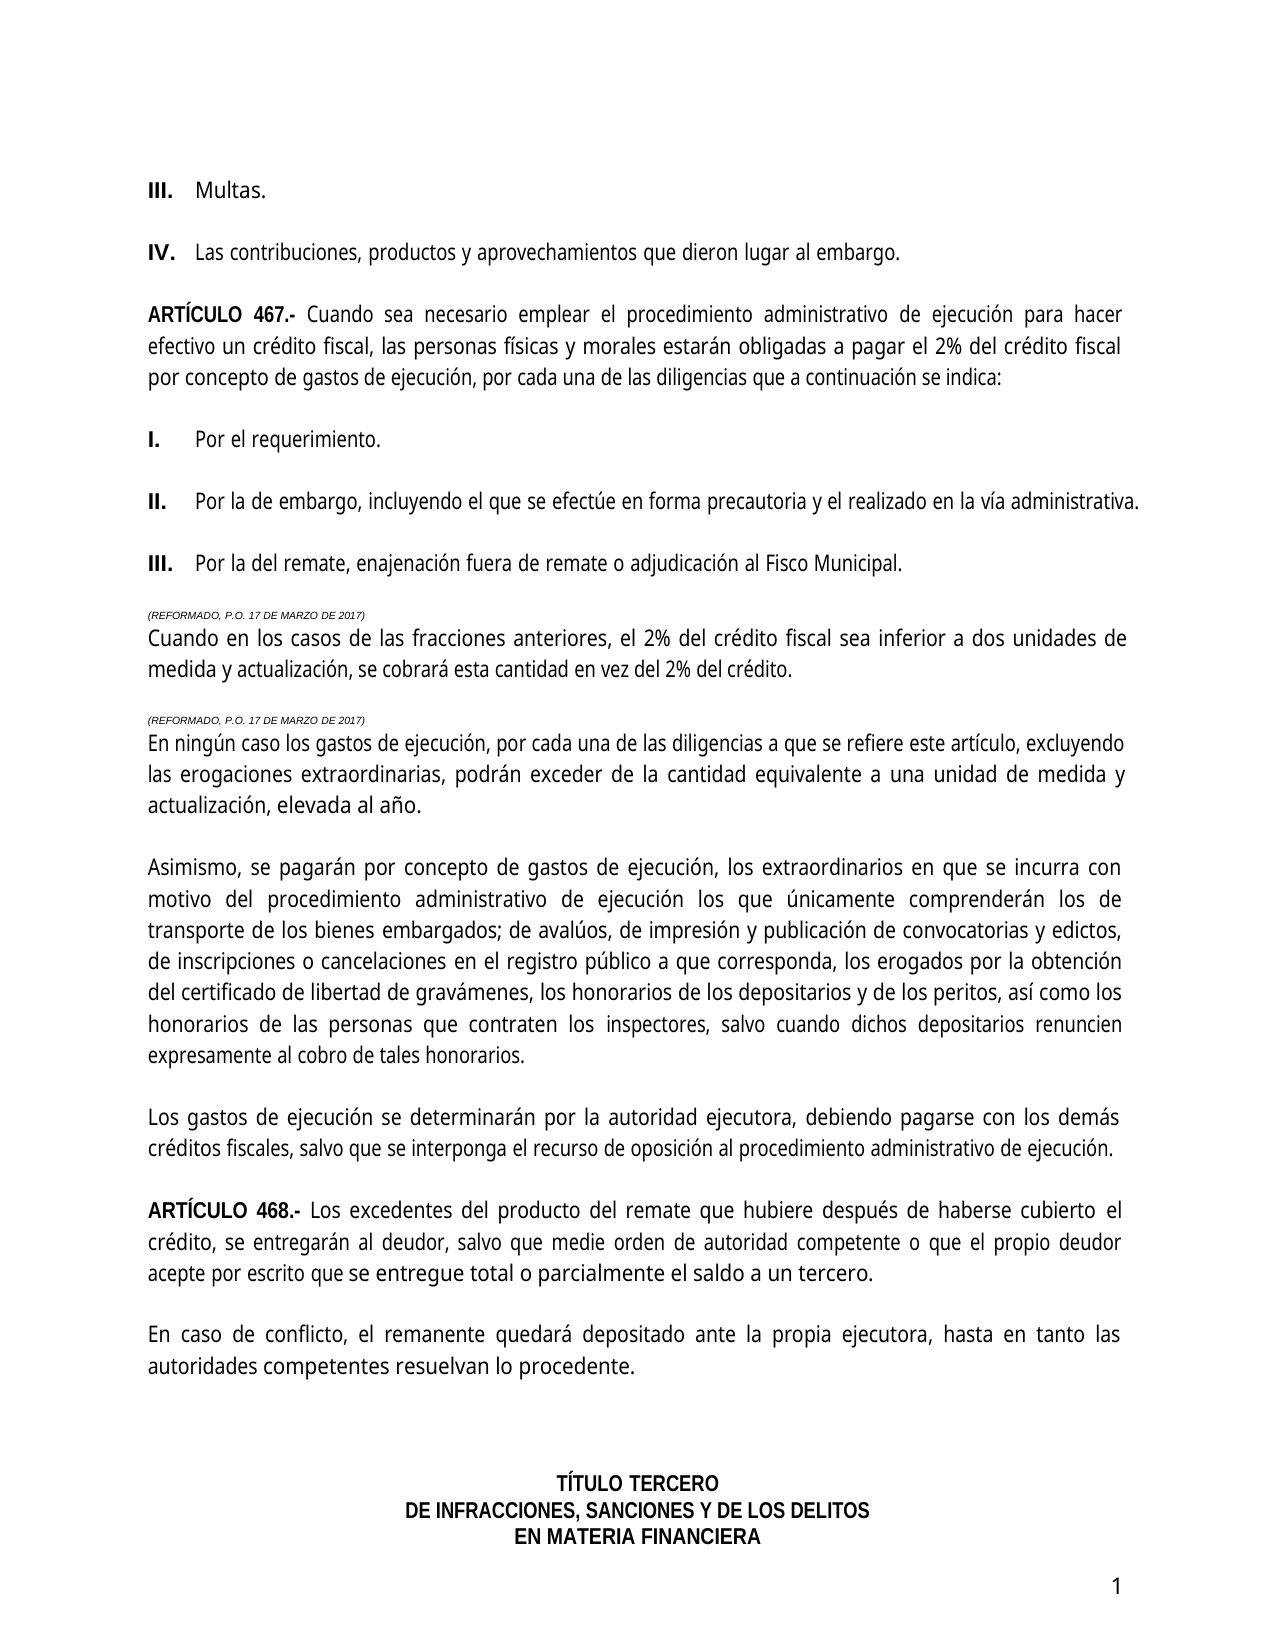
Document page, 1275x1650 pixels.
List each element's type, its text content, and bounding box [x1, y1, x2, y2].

list Por la del remate, enajenación fuera de remate o adjudicación al Fisco Municipal. [148, 547, 1139, 578]
text Los gastos de ejecución se determinarán por la autoridad ejecutora, debiendo pagarse con los demás créditos fiscales, salvo que se interponga el recurso de oposición al procedimiento administrativo de ejecución. [148, 1101, 1122, 1163]
text ARTÍCULO 468.- Los excedentes del producto del remate que hubiere después de haberse cubierto el crédito, se entregarán al deudor, salvo que medie orden de autoridad competente o que el propio deudor acepte por escrito que se entregue total o parcialmente el saldo a un tercero. [148, 1194, 1122, 1288]
text Asimismo, se pagarán por concepto de gastos de ejecución, los extraordinarios en que se incurra con motivo del procedimiento administrativo de ejecución los que únicamente comprenderán los de transporte de los bienes embargados; de avalúos, de impresión y publicación de convocatorias y edictos, de inscripciones o cancelaciones en el registro público a que corresponda, los erogados por la obtención del certificado de libertad de gravámenes, los honorarios de los depositarios y de los peritos, así como los honorarios de las personas que contraten los inspectores, salvo cuando dichos depositarios renuncien expresamente al cobro de tales honorarios. [148, 851, 1122, 1070]
text DE INFRACCIONES, SANCIONES Y DE LOS DELITOS EN MATERIA FINANCIERA [403, 1497, 872, 1549]
subtitle TÍTULO TERCERO [357, 1470, 918, 1497]
list Por el requerimiento. [148, 423, 1139, 454]
text ARTÍCULO 467.- Cuando sea necesario emplear el procedimiento administrativo de ejecución para hacer efectivo un crédito fiscal, las personas físicas y morales estarán obligadas a pagar el 2% del crédito fiscal por concepto de gastos de ejecución, por cada una de las diligencias que a continuación se indica: [148, 298, 1122, 392]
list Las contribuciones, productos y aprovechamientos que dieron lugar al embargo. [148, 236, 1139, 267]
text En ningún caso los gastos de ejecución, por cada una de las diligencias a que se refiere este artículo, excluyendo las erogaciones extraordinarias, podrán exceder de la cantidad equivalente a una unidad de medida y actualización, elevada al año. [148, 727, 1127, 821]
text Cuando en los casos de las fracciones anteriores, el 2% del crédito fiscal sea inferior a dos unidades de medida y actualización, se cobrará esta cantidad en vez del 2% del crédito. [148, 622, 1128, 684]
text En caso de conflicto, el remanente quedará depositado ante la propia ejecutora, hasta en tanto las autoridades competentes resuelvan lo procedente. [148, 1318, 1122, 1381]
list Multas. [148, 174, 1139, 205]
list Por la de embargo, incluyendo el que se efectúe en forma precautoria y el realizado en la vía administrativa. [148, 485, 1139, 516]
